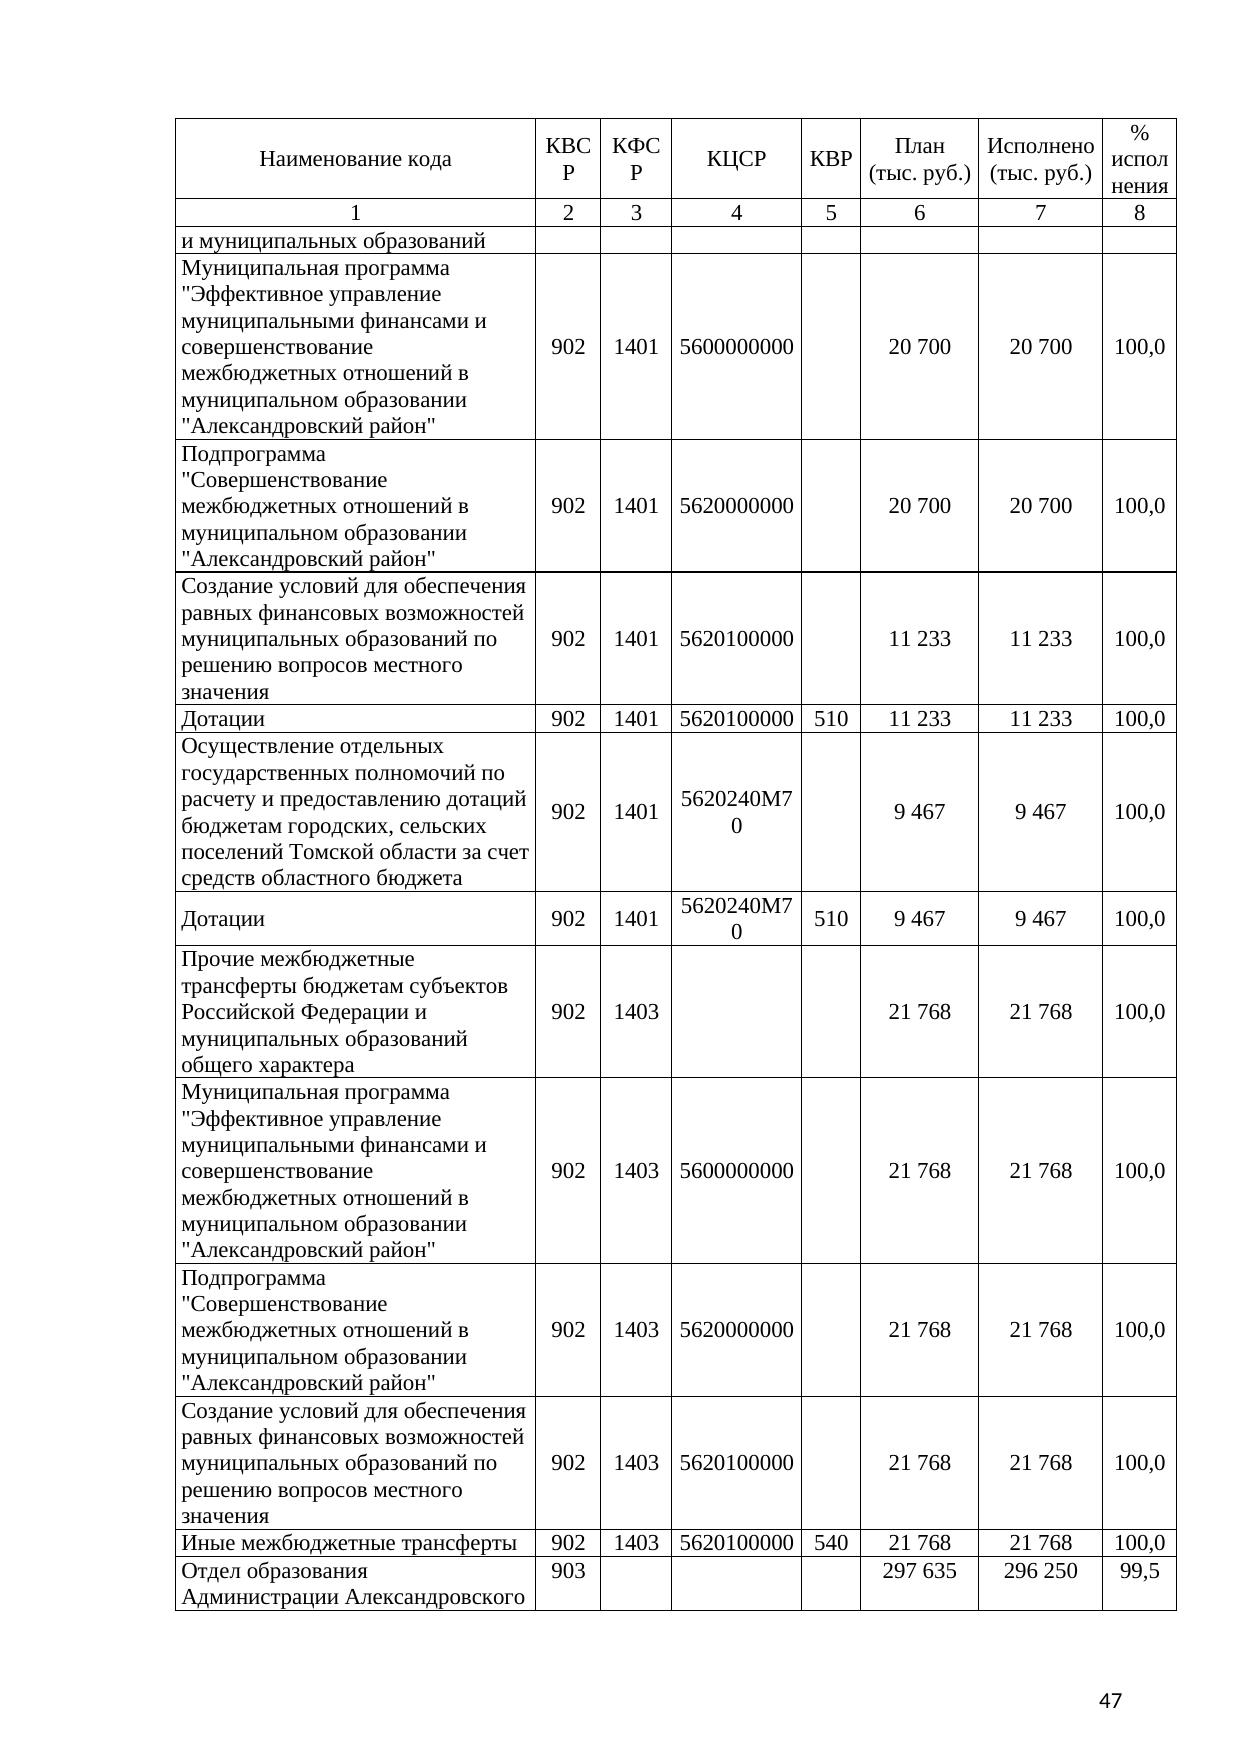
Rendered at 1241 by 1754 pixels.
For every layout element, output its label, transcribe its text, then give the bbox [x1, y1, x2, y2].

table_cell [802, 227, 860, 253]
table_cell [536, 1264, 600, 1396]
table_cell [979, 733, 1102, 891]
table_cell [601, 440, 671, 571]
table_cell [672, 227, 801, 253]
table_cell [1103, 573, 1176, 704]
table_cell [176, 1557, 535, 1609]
table_header % исполнения [1103, 119, 1176, 198]
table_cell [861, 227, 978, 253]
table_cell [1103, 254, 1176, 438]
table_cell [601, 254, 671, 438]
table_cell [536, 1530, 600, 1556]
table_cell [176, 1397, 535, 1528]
table_cell 1 [176, 199, 535, 226]
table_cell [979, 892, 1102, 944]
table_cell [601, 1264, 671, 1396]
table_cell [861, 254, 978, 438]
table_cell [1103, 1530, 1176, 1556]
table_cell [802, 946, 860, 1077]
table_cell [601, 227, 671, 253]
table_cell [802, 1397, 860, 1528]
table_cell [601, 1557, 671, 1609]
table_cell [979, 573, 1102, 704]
table_header План (тыс. руб.) [861, 119, 978, 198]
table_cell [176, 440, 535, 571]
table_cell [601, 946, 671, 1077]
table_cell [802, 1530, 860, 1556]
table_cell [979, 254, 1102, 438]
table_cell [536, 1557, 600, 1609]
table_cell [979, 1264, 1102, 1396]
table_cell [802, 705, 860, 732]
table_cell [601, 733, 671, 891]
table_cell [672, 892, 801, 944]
table_cell 4 [672, 199, 801, 226]
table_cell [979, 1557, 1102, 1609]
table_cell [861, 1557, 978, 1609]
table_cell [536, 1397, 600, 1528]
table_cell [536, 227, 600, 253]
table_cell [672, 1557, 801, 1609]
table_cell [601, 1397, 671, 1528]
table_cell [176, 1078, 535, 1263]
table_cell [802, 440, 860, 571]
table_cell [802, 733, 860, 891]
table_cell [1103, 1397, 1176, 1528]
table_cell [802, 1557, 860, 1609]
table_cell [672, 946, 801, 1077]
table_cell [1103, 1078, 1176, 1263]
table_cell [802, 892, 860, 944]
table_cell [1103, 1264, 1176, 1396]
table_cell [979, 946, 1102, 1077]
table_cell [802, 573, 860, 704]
table_header КВР [802, 119, 860, 198]
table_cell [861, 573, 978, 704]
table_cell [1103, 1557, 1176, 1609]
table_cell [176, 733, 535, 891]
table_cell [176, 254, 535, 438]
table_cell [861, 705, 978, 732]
table_cell 3 [601, 199, 671, 226]
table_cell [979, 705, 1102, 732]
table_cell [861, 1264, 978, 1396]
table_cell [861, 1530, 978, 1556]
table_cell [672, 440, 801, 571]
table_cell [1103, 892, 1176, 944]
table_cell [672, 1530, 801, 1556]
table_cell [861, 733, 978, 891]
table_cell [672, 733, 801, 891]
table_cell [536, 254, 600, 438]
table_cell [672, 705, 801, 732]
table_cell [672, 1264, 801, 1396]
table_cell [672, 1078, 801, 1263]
table_cell 8 [1103, 199, 1176, 226]
table_cell 6 [861, 199, 978, 226]
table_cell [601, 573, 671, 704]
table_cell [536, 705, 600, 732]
table_header КЦСР [672, 119, 801, 198]
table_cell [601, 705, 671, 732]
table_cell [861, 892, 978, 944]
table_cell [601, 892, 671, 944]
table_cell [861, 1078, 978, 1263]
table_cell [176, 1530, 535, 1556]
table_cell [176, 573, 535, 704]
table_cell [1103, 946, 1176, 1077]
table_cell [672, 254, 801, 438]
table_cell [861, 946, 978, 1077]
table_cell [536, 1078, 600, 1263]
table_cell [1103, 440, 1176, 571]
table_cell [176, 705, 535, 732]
table_cell 5 [802, 199, 860, 226]
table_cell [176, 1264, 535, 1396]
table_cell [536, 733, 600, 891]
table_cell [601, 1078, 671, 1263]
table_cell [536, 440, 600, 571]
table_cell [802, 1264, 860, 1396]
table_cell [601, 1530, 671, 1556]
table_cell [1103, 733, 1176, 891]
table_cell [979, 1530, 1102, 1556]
table_cell 7 [979, 199, 1102, 226]
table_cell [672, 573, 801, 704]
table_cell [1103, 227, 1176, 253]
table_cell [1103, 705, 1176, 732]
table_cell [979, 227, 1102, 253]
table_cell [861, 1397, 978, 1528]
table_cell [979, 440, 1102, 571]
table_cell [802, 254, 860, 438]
table_header Наименование кода [176, 119, 535, 198]
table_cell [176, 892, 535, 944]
table_cell 2 [536, 199, 600, 226]
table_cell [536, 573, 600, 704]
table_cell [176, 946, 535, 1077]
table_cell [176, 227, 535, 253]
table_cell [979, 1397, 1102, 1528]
table_header КФСР [601, 119, 671, 198]
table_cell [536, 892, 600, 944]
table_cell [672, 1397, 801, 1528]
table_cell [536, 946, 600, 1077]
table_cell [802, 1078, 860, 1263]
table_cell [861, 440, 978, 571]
table_header КВСР [536, 119, 600, 198]
table_header Исполнено (тыс. руб.) [979, 119, 1102, 198]
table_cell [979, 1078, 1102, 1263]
